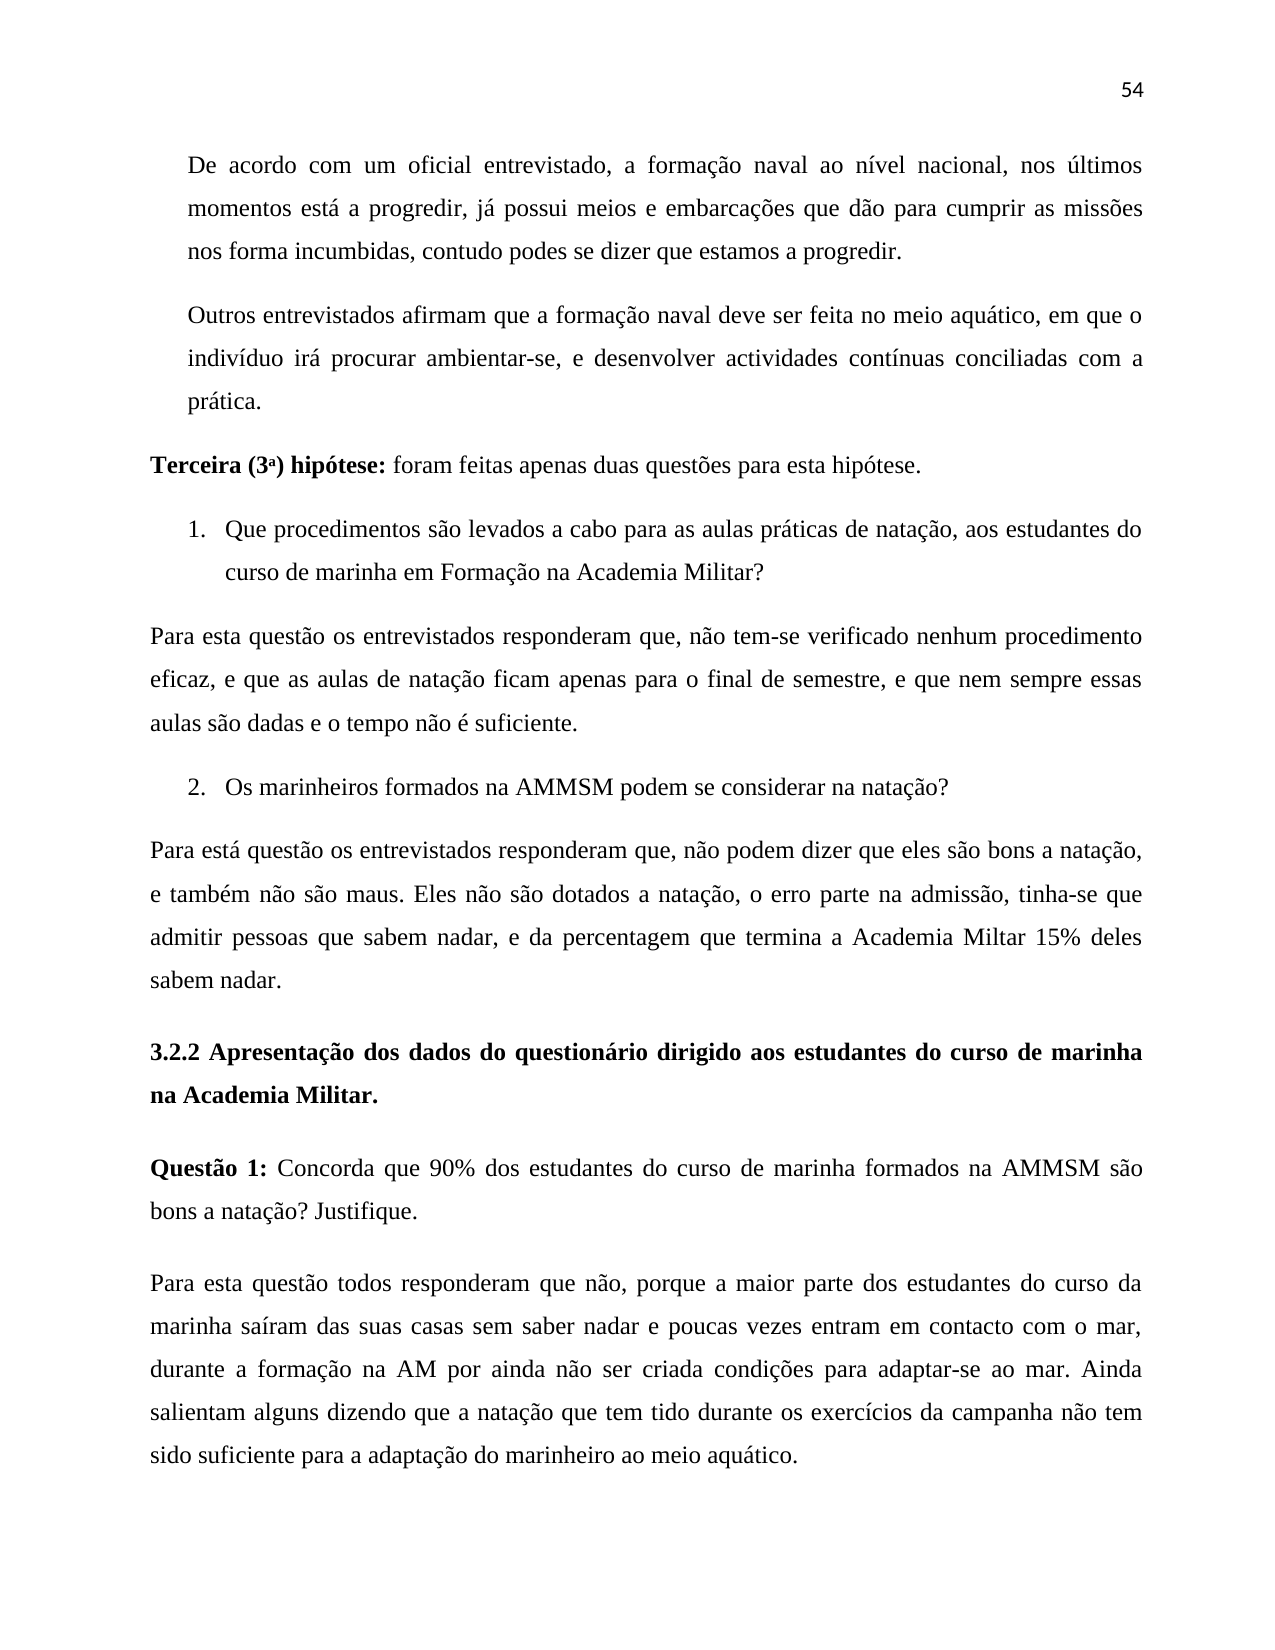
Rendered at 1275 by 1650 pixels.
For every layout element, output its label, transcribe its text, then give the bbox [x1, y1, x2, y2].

text De acordo com um oficial entrevistado, a formação naval ao nível nacional, nos últimos momentos está a progredir, já possui meios e embarcações que dão para cumprir as missões nos forma incumbidas, contudo podes se dizer que estamos a progredir. [187, 150, 1144, 265]
text Questão 1: Concorda que 90% dos estudantes do curso de marinha formados na AMMSM são bons a natação? Justifique. [150, 1153, 1144, 1224]
text Para está questão os entrevistados responderam que, não podem dizer que eles são bons a natação, e também não são maus. Eles não são dotados a natação, o erro parte na admissão, tinha-se que admitir pessoas que sabem nadar, e da percentagem que termina a Academia Miltar 15% deles sabem nadar. [150, 836, 1144, 994]
subtitle 3.2.2 Apresentação dos dados do questionário dirigido aos estudantes do curso de marinha na Academia Militar. [150, 1037, 1144, 1109]
text Para esta questão os entrevistados responderam que, não tem-se verificado nenhum procedimento eficaz, e que as aulas de natação ficam apenas para o final de semestre, e que nem sempre essas aulas são dadas e o tempo não é suficiente. [150, 621, 1144, 736]
text Outros entrevistados afirmam que a formação naval deve ser feita no meio aquático, em que o indivíduo irá procurar ambientar-se, e desenvolver actividades contínuas conciliadas com a prática. [187, 300, 1144, 415]
text Terceira (3ᵃ) hipótese: foram feitas apenas duas questões para esta hipótese. [150, 450, 1144, 479]
text Para esta questão todos responderam que não, porque a maior parte dos estudantes do curso da marinha saíram das suas casas sem saber nadar e poucas vezes entram em contacto com o mar, durante a formação na AM por ainda não ser criada condições para adaptar-se ao mar. Ainda salientam alguns dizendo que a natação que tem tido durante os exercícios da campanha não tem sido suficiente para a adaptação do marinheiro ao meio aquático. [150, 1268, 1144, 1469]
list Os marinheiros formados na AMMSM podem se considerar na natação? [187, 772, 1144, 800]
list Que procedimentos são levados a cabo para as aulas práticas de natação, aos estudantes do curso de marinha em Formação na Academia Militar? [187, 514, 1144, 586]
